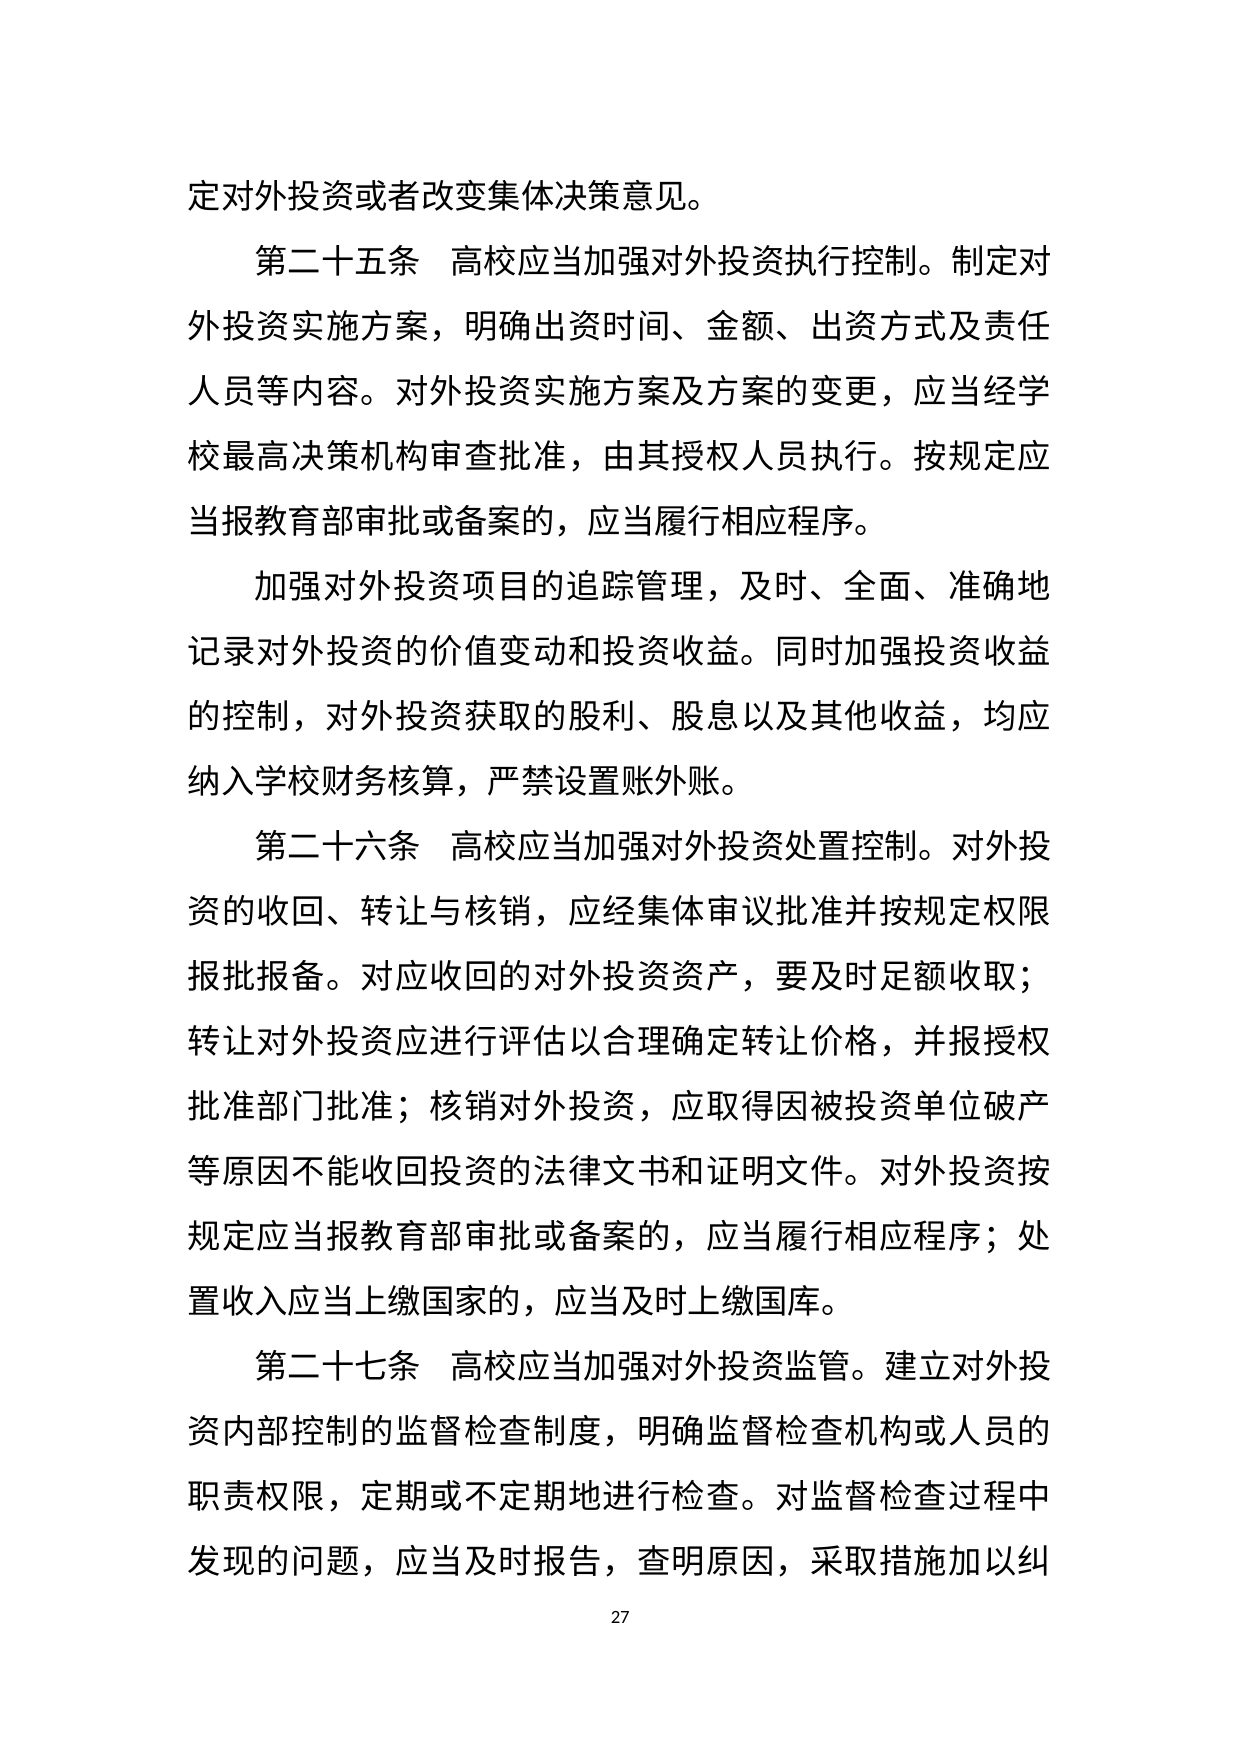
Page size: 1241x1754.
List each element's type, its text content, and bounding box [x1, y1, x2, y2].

list 高校应当加强对外投资处置控制。对外投资的收回、转让与核销，应经集体审议批准并按规定权限报批报备。对应收回的对外投资资产，要及时足额收取；转让对外投资应进行评估以合理确定转让价格，并报授权批准部门批准；核销对外投资，应取得因被投资单位破产等原因不能收回投资的法律文书和证明文件。对外投资按规定应当报教育部审批或备案的，应当履行相应程序；处置收入应当上缴国家的，应当及时上缴国库。 [187, 812, 1053, 1332]
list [187, 1332, 1053, 1592]
list 高校应当加强对外投资执行控制。制定对外投资实施方案，明确出资时间、金额、出资方式及责任人员等内容。对外投资实施方案及方案的变更，应当经学校最高决策机构审查批准，由其授权人员执行。按规定应当报教育部审批或备案的，应当履行相应程序。 [187, 227, 1053, 552]
text 加强对外投资项目的追踪管理，及时、全面、准确地记录对外投资的价值变动和投资收益。同时加强投资收益的控制，对外投资获取的股利、股息以及其他收益，均应纳入学校财务核算，严禁设置账外账。 [187, 552, 1053, 812]
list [187, 162, 1053, 227]
